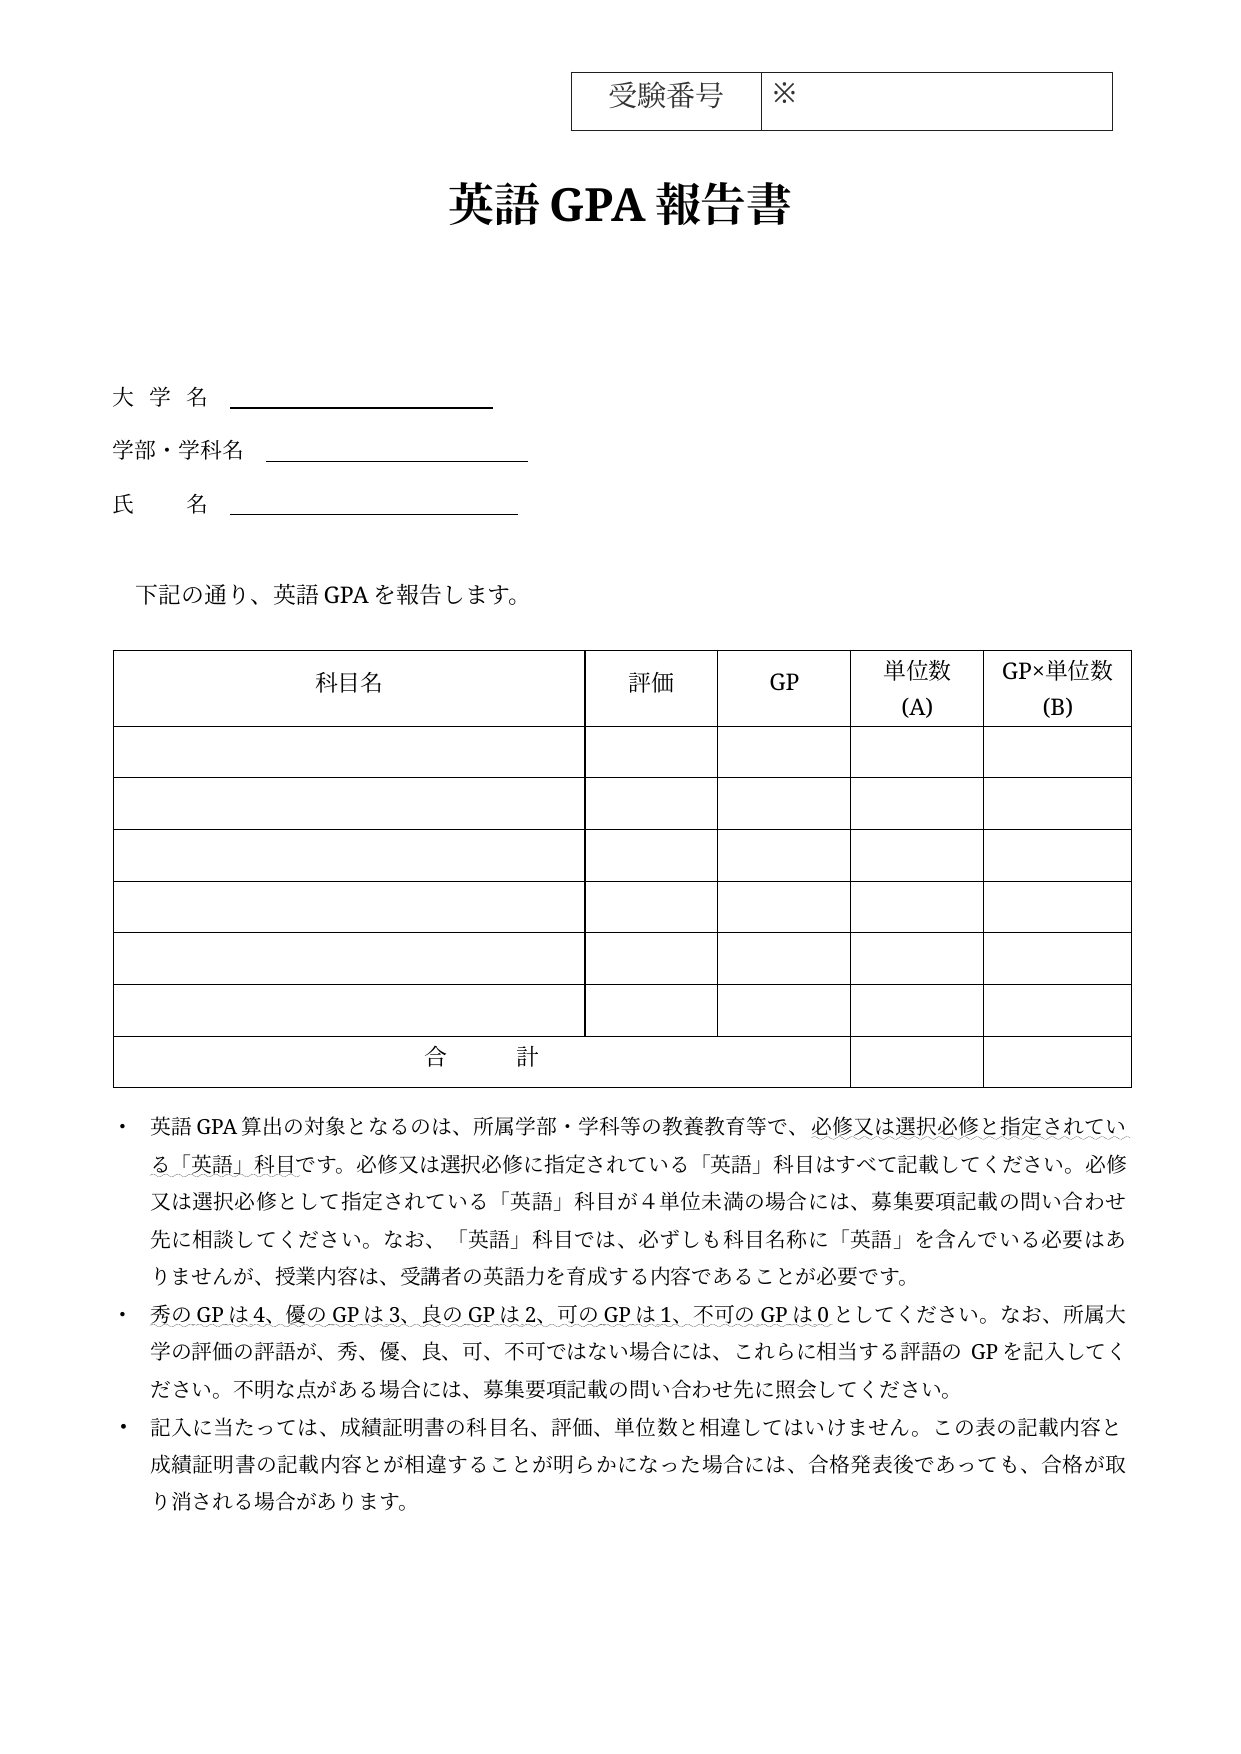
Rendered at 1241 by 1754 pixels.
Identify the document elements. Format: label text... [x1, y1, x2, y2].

table_cell [718, 985, 850, 1036]
text 氏 名 [112, 484, 1128, 521]
table_cell [984, 882, 1131, 932]
table_cell [984, 933, 1131, 984]
table_cell [984, 727, 1131, 777]
table_header 評価 [586, 651, 717, 726]
table_header GP [718, 651, 850, 726]
table_header 科目名 [114, 651, 584, 726]
table_cell [586, 727, 717, 777]
list 秀のGPは4、優のGPは3、良のGPは2、可のGPは1、不可のGPは0としてください。なお、所属大学の評価の評語が、秀、優、良、可、不可ではない場合には、これらに相当する評語のGPを記入してください。不明な点がある場合には、募集要項記載の問い合わせ先に照会してください。 [112, 1294, 1128, 1407]
text 大学名 [112, 377, 1128, 415]
list 記入に当たっては、成績証明書の科目名、評価、単位数と相違してはいけません。この表の記載内容と成績証明書の記載内容とが相違することが明らかになった場合には、合格発表後であっても、合格が取り消される場合があります。 [112, 1407, 1128, 1519]
table_cell [586, 830, 717, 881]
table_cell [114, 933, 584, 984]
table_cell [984, 830, 1131, 881]
table_cell [114, 985, 584, 1036]
table_cell [586, 882, 717, 932]
table_cell [851, 830, 983, 881]
table_cell [114, 778, 584, 829]
table_cell [114, 727, 584, 777]
table_cell [718, 882, 850, 932]
table_header GP×単位数 (B) [984, 651, 1131, 726]
table_cell [718, 727, 850, 777]
table_header 受験番号 [572, 73, 761, 130]
table_cell [851, 1037, 983, 1087]
table_cell [851, 985, 983, 1036]
table_cell [984, 985, 1131, 1036]
table_cell [114, 830, 584, 881]
table_header ※ [762, 73, 1112, 130]
list 英語GPA算出の対象となるのは、所属学部・学科等の教養教育等で、必修又は選択必修と指定されている「英語」科目です。必修又は選択必修に指定されている「英語」科目はすべて記載してください。必修又は選択必修として指定されている「英語」科目が４単位未満の場合には、募集要項記載の問い合わせ先に相談してください。なお、「英語」科目では、必ずしも科目名称に「英語」を含んでいる必要はありませんが、授業内容は、受講者の英語力を育成する内容であることが必要です。 [112, 1107, 1128, 1294]
table_cell [586, 933, 717, 984]
table_cell [114, 882, 584, 932]
table_cell [718, 778, 850, 829]
table_cell [586, 985, 717, 1036]
text 学部・学科名 [112, 431, 1128, 468]
table_cell [586, 778, 717, 829]
text 下記の通り、英語GPAを報告します。 [112, 574, 1128, 612]
table_cell [718, 830, 850, 881]
table_cell [851, 933, 983, 984]
table_cell [851, 727, 983, 777]
table_cell [984, 1037, 1131, 1087]
text 英語GPA報告書 [112, 164, 1128, 239]
table_cell 合 計 [114, 1037, 850, 1087]
table_cell [851, 778, 983, 829]
table_header 単位数 (A) [851, 651, 983, 726]
table_cell [984, 778, 1131, 829]
table_cell [851, 882, 983, 932]
table_cell [718, 933, 850, 984]
